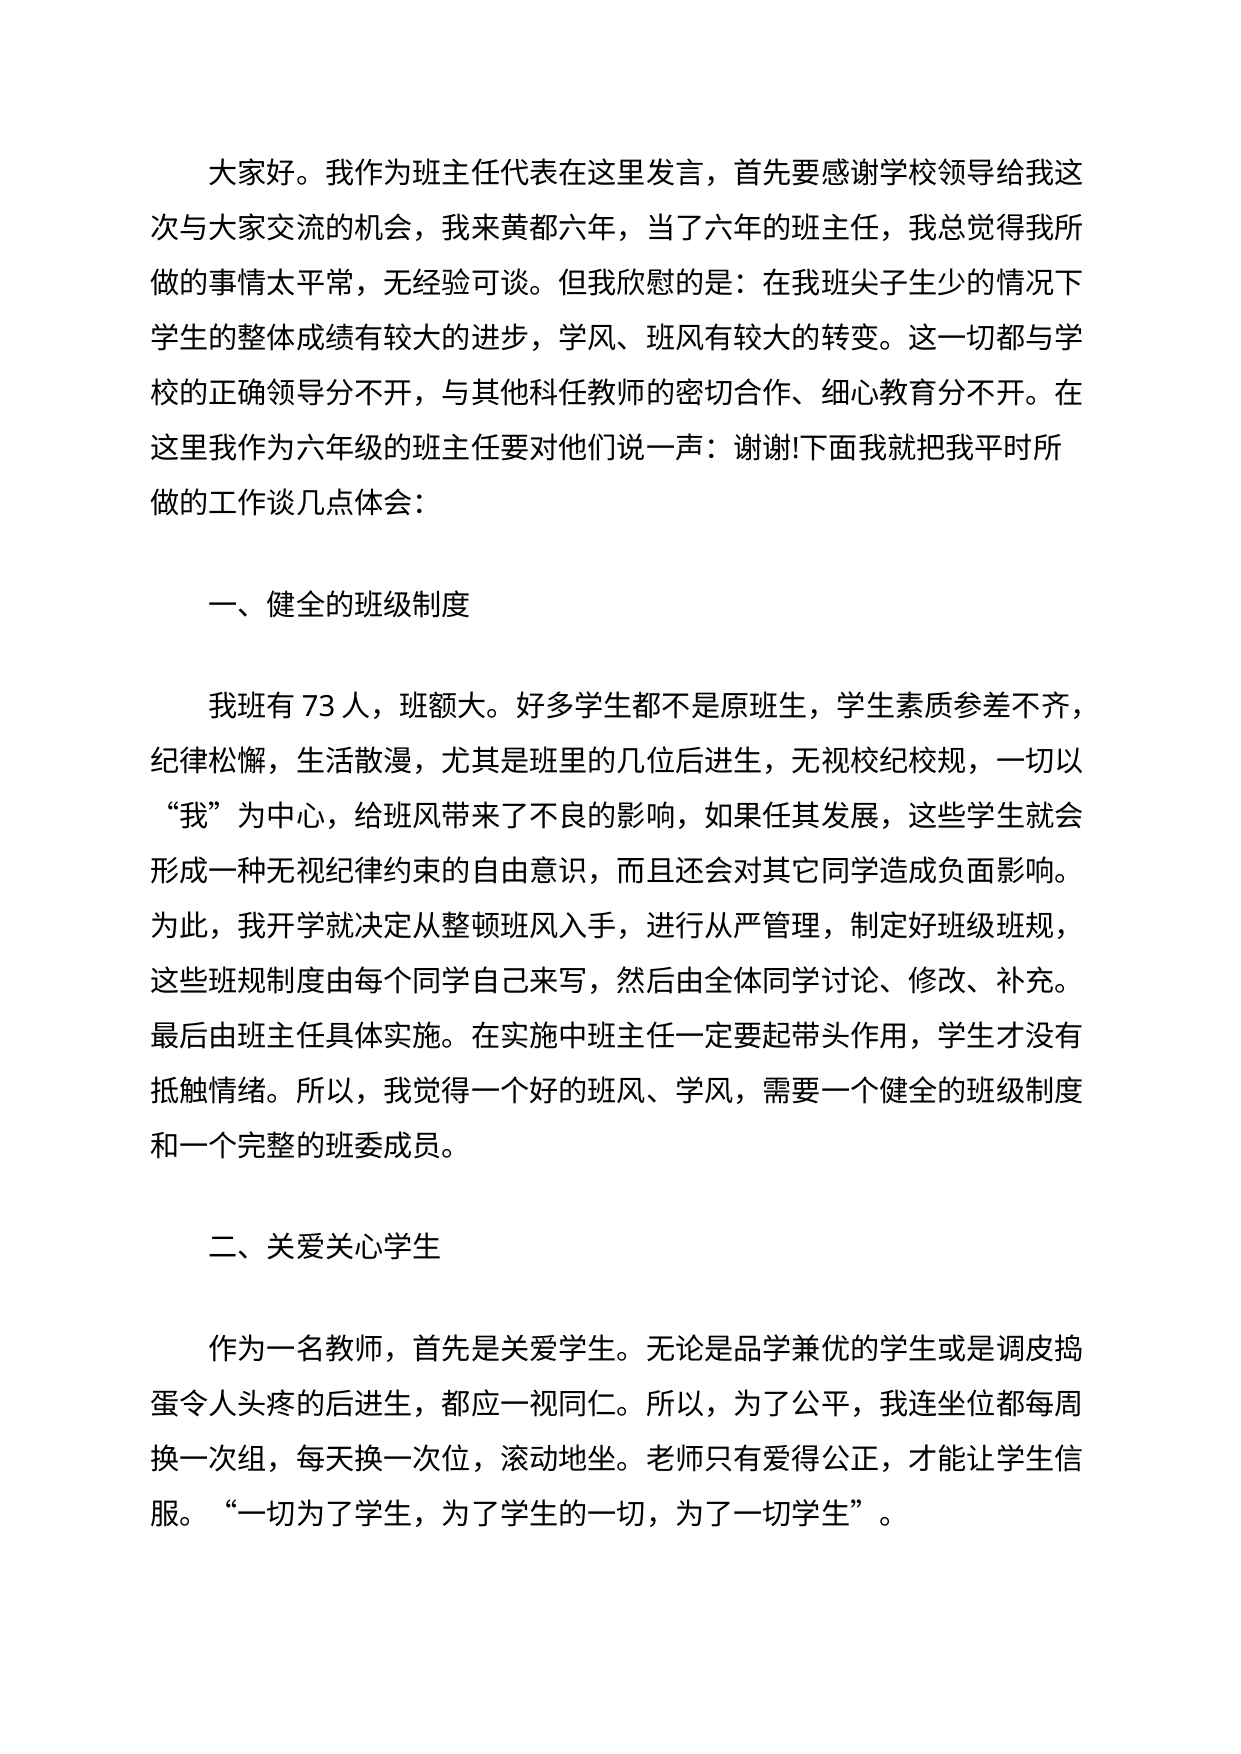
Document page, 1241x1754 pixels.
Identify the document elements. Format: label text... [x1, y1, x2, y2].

text 作为一名教师，首先是关爱学生。无论是品学兼优的学生或是调皮捣蛋令人头疼的后进生，都应一视同仁。所以，为了公平，我连坐位都每周换一次组，每天换一次位，滚动地坐。老师只有爱得公正，才能让学生信服。“一切为了学生，为了学生的一切，为了一切学生”。 [150, 1326, 1090, 1533]
text 一、健全的班级制度 [150, 581, 1090, 623]
text 大家好。我作为班主任代表在这里发言，首先要感谢学校领导给我这次与大家交流的机会，我来黄都六年，当了六年的班主任，我总觉得我所做的事情太平常，无经验可谈。但我欣慰的是：在我班尖子生少的情况下学生的整体成绩有较大的进步，学风、班风有较大的转变。这一切都与学校的正确领导分不开，与其他科任教师的密切合作、细心教育分不开。在这里我作为六年级的班主任要对他们说一声：谢谢!下面我就把我平时所做的工作谈几点体会： [150, 150, 1090, 522]
text 我班有73人，班额大。好多学生都不是原班生，学生素质参差不齐，纪律松懈，生活散漫，尤其是班里的几位后进生，无视校纪校规，一切以“我”为中心，给班风带来了不良的影响，如果任其发展，这些学生就会形成一种无视纪律约束的自由意识，而且还会对其它同学造成负面影响。为此，我开学就决定从整顿班风入手，进行从严管理，制定好班级班规，这些班规制度由每个同学自己来写，然后由全体同学讨论、修改、补充。最后由班主任具体实施。在实施中班主任一定要起带头作用，学生才没有抵触情绪。所以，我觉得一个好的班风、学风，需要一个健全的班级制度和一个完整的班委成员。 [150, 683, 1090, 1164]
text 二、关爱关心学生 [150, 1224, 1090, 1266]
